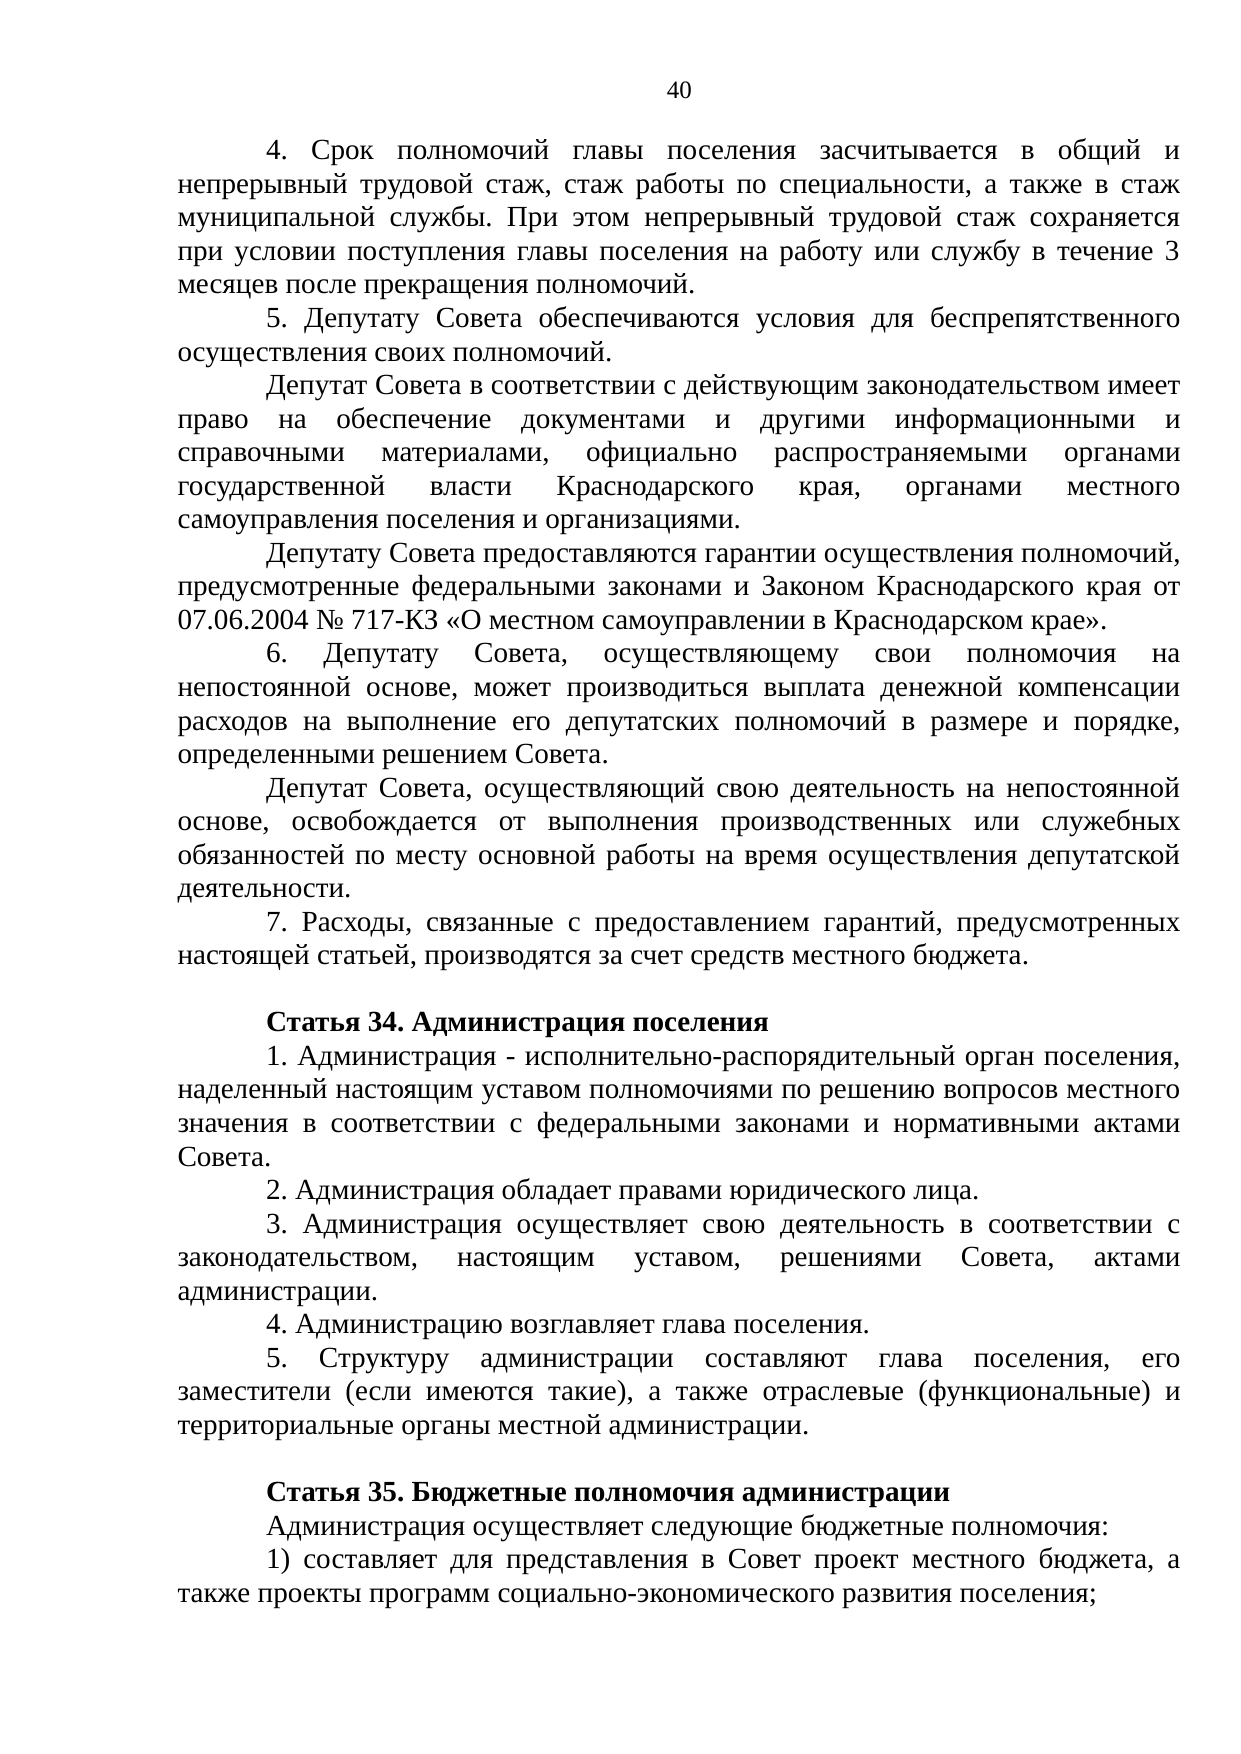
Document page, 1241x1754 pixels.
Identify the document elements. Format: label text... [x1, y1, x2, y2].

subtitle 6. Депутату Совета, осуществляющему свои полномочия на непостоянной основе, может производиться выплата денежной компенсации расходов на выполнение его депутатских полномочий в размере и порядке, определенными решением Совета. [177, 636, 1181, 770]
subtitle Депутат Совета в соответствии с действующим законодательством имеет право на обеспечение документами и другими информационными и справочными материалами, официально распространяемыми органами государственной власти Краснодарского края, органами местного самоуправления поселения и организациями. [177, 367, 1181, 535]
text 1. Администрация - исполнительно-распорядительный орган поселения, наделенный настоящим уставом полномочиями по решению вопросов местного значения в соответствии с федеральными законами и нормативными актами Совета. [177, 1038, 1181, 1172]
text 1) составляет для представления в Совет проект местного бюджета, а также проекты программ социально-экономического развития поселения; [177, 1541, 1181, 1608]
text Администрация осуществляет следующие бюджетные полномочия: [177, 1508, 1181, 1541]
text 4. Администрацию возглавляет глава поселения. [177, 1306, 1181, 1340]
text Статья 35. Бюджетные полномочия администрации [177, 1474, 1181, 1508]
text 3. Администрация осуществляет свою деятельность в соответствии с законодательством, настоящим уставом, решениями Совета, актами администрации. [177, 1206, 1181, 1306]
text 2. Администрация обладает правами юридического лица. [177, 1172, 1181, 1206]
subtitle Депутат Совета, осуществляющий свою деятельность на непостоянной основе, освобождается от выполнения производственных или служебных обязанностей по месту основной работы на время осуществления депутатской деятельности. [177, 770, 1181, 904]
subtitle 4. Срок полномочий главы поселения засчитывается в общий и непрерывный трудовой стаж, стаж работы по специальности, а также в стаж муниципальной службы. При этом непрерывный трудовой стаж сохраняется при условии поступления главы поселения на работу или службу в течение 3 месяцев после прекращения полномочий. [177, 132, 1181, 300]
subtitle Депутату Совета предоставляются гарантии осуществления полномочий, предусмотренные федеральными законами и Законом Краснодарского края от 07.06.2004 № 717-КЗ «О местном самоуправлении в Краснодарском крае». [177, 535, 1181, 636]
subtitle 5. Депутату Совета обеспечиваются условия для беспрепятственного осуществления своих полномочий. [177, 300, 1181, 367]
subtitle 7. Расходы, связанные с предоставлением гарантий, предусмотренных настоящей статьей, производятся за счет средств местного бюджета. [177, 904, 1181, 971]
text 5. Структуру администрации составляют глава поселения, его заместители (если имеются такие), а также отраслевые (функциональные) и территориальные органы местной администрации. [177, 1340, 1181, 1441]
text Статья 34. Администрация поселения [177, 1004, 1181, 1038]
